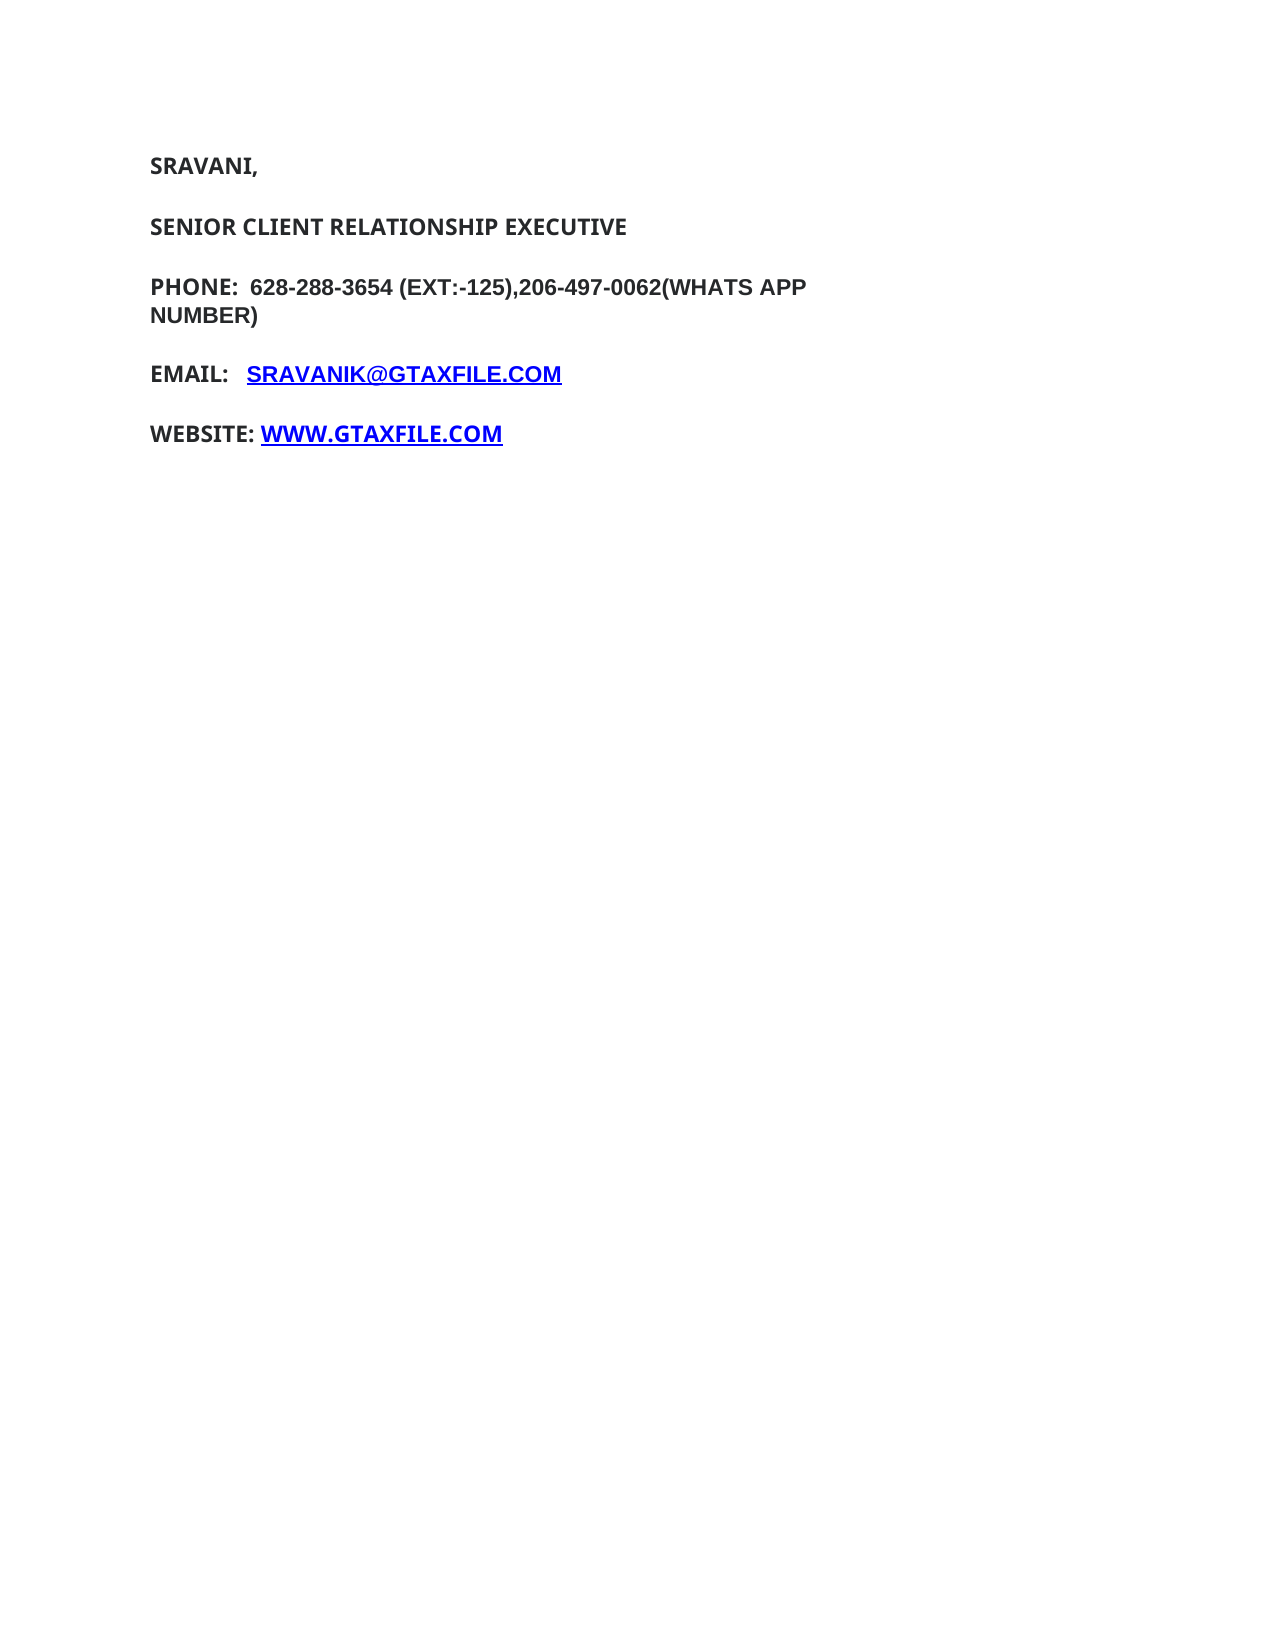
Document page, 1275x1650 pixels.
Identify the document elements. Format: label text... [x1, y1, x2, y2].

text WEBSITE: WWW.GTAXFILE.COM [150, 418, 1125, 449]
text SRAVANI, [150, 150, 1125, 181]
text EMAIL: SRAVANIK@GTAXFILE.COM [150, 358, 1125, 389]
text PHONE: 628-288-3654 (EXT:-125),206-497-0062(WHATS APP NUMBER) [150, 271, 1125, 328]
text SENIOR CLIENT RELATIONSHIP EXECUTIVE [150, 210, 1125, 242]
